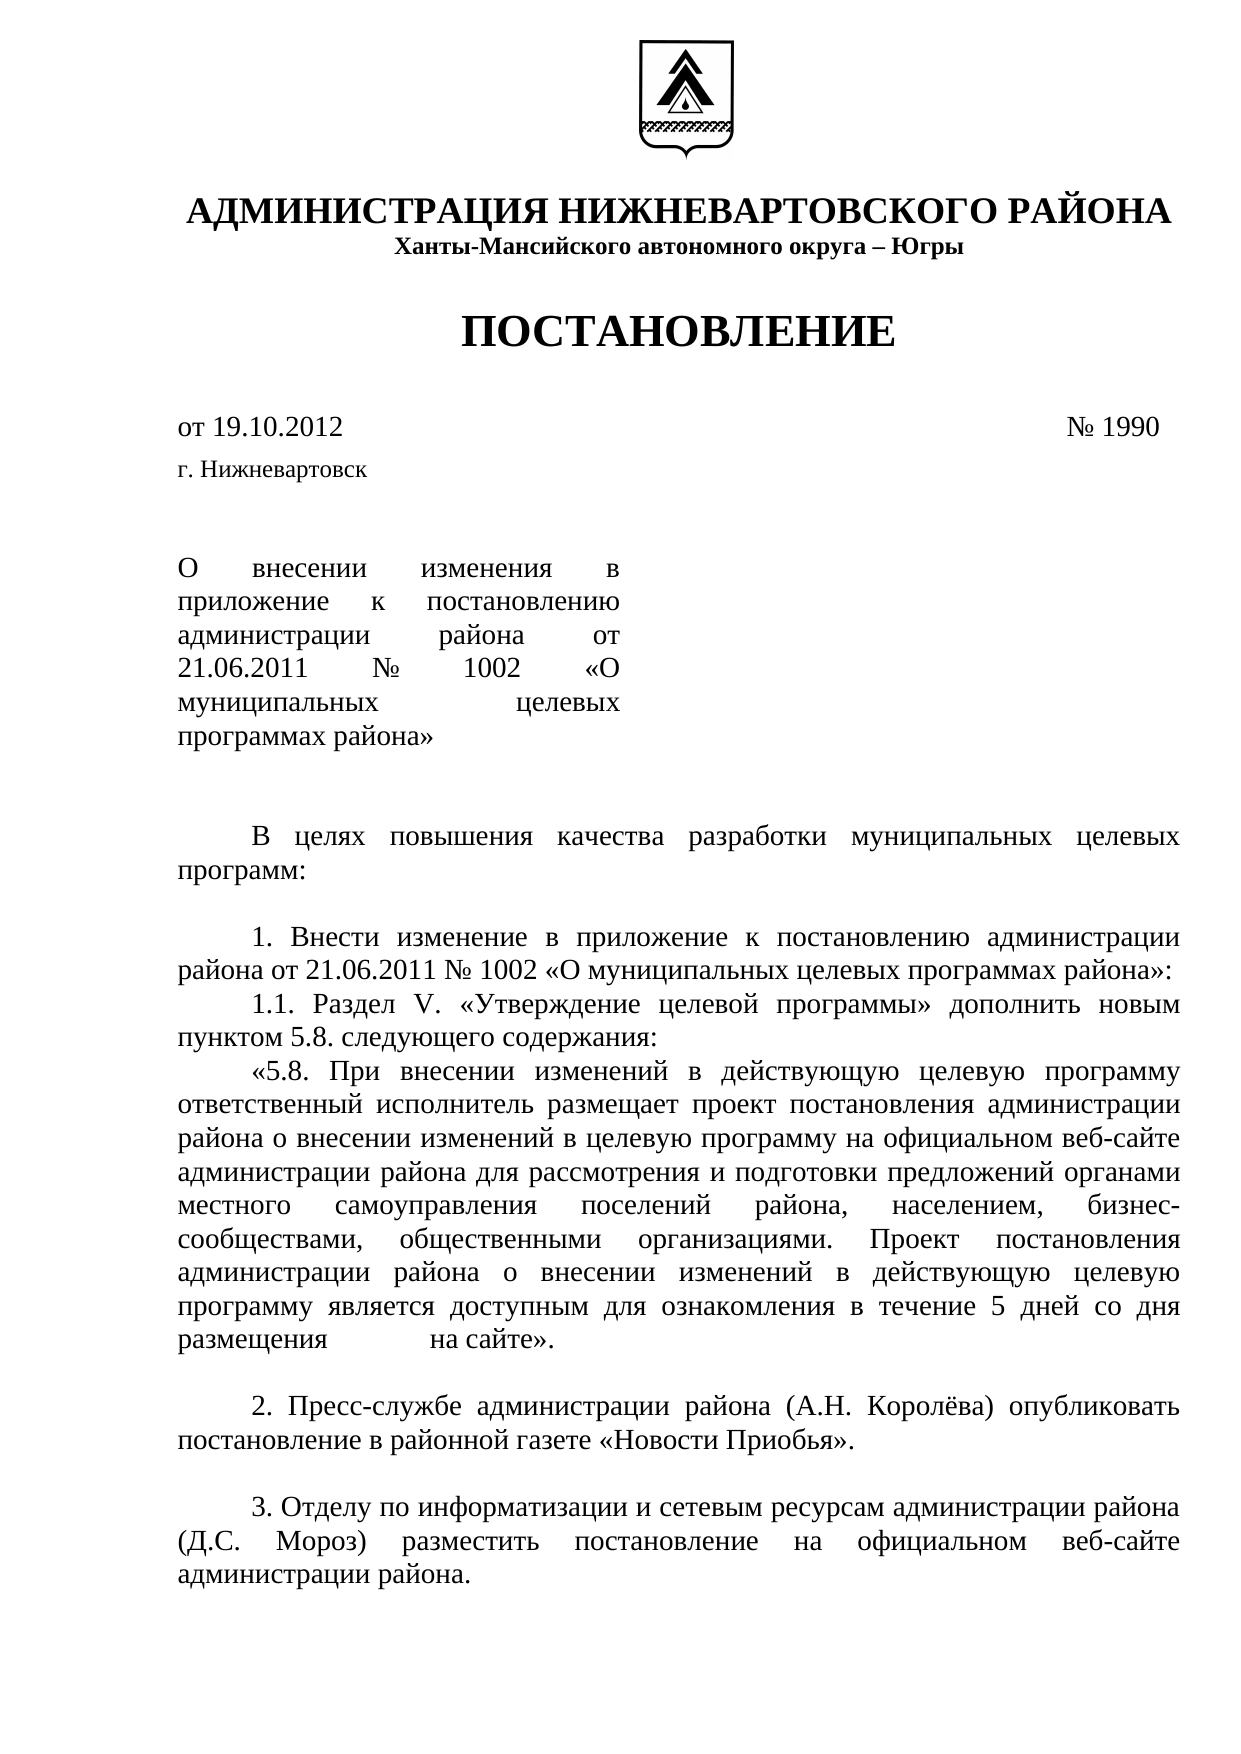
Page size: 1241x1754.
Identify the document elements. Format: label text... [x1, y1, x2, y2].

text 1. Внести изменение в приложение к постановлению администрации района от 21.06.2011 № 1002 «О муниципальных целевых программах района»: [177, 919, 1181, 986]
table_header № 1990 [682, 409, 1171, 483]
list «5.8. При внесении изменений в действующую целевую программу ответственный исполнитель размещает проект постановления администрации района о внесении изменений в целевую программу на официальном веб-сайте администрации района для рассмотрения и подготовки предложений органами местного самоуправления поселений района, населением, бизнес-сообществами, общественными организациями. Проект постановления администрации района о внесении изменений в действующую целевую программу является доступным для ознакомления в течение 5 дней со дня размещения на сайте». [177, 1053, 1181, 1355]
text 2. Пресс-службе администрации района (А.Н. Королёва) опубликовать постановление в районной газете «Новости Приобья». [177, 1388, 1181, 1456]
list 1.1. Раздел V. «Утверждение целевой программы» дополнить новым пунктом 5.8. следующего содержания: [177, 986, 1181, 1053]
text О внесении изменения в приложение к постановлению администрации района от 21.06.2011 № 1002 «О муниципальных целевых программах района» [177, 550, 620, 751]
text 3. Отделу по информатизации и сетевым ресурсам администрации района (Д.С. Мороз) разместить постановление на официальном веб-сайте администрации района. [177, 1489, 1181, 1590]
subtitle ПОСТАНОВЛЕНИЕ [177, 303, 1181, 356]
text В целях повышения качества разработки муниципальных целевых программ: [177, 818, 1181, 885]
text Ханты-Мансийского автономного округа – Югры [177, 231, 1181, 260]
table_header от 19.10.2012 г. Нижневартовск [166, 409, 682, 483]
picture [639, 40, 734, 160]
subtitle администрация Нижневартовского района [177, 188, 1181, 231]
